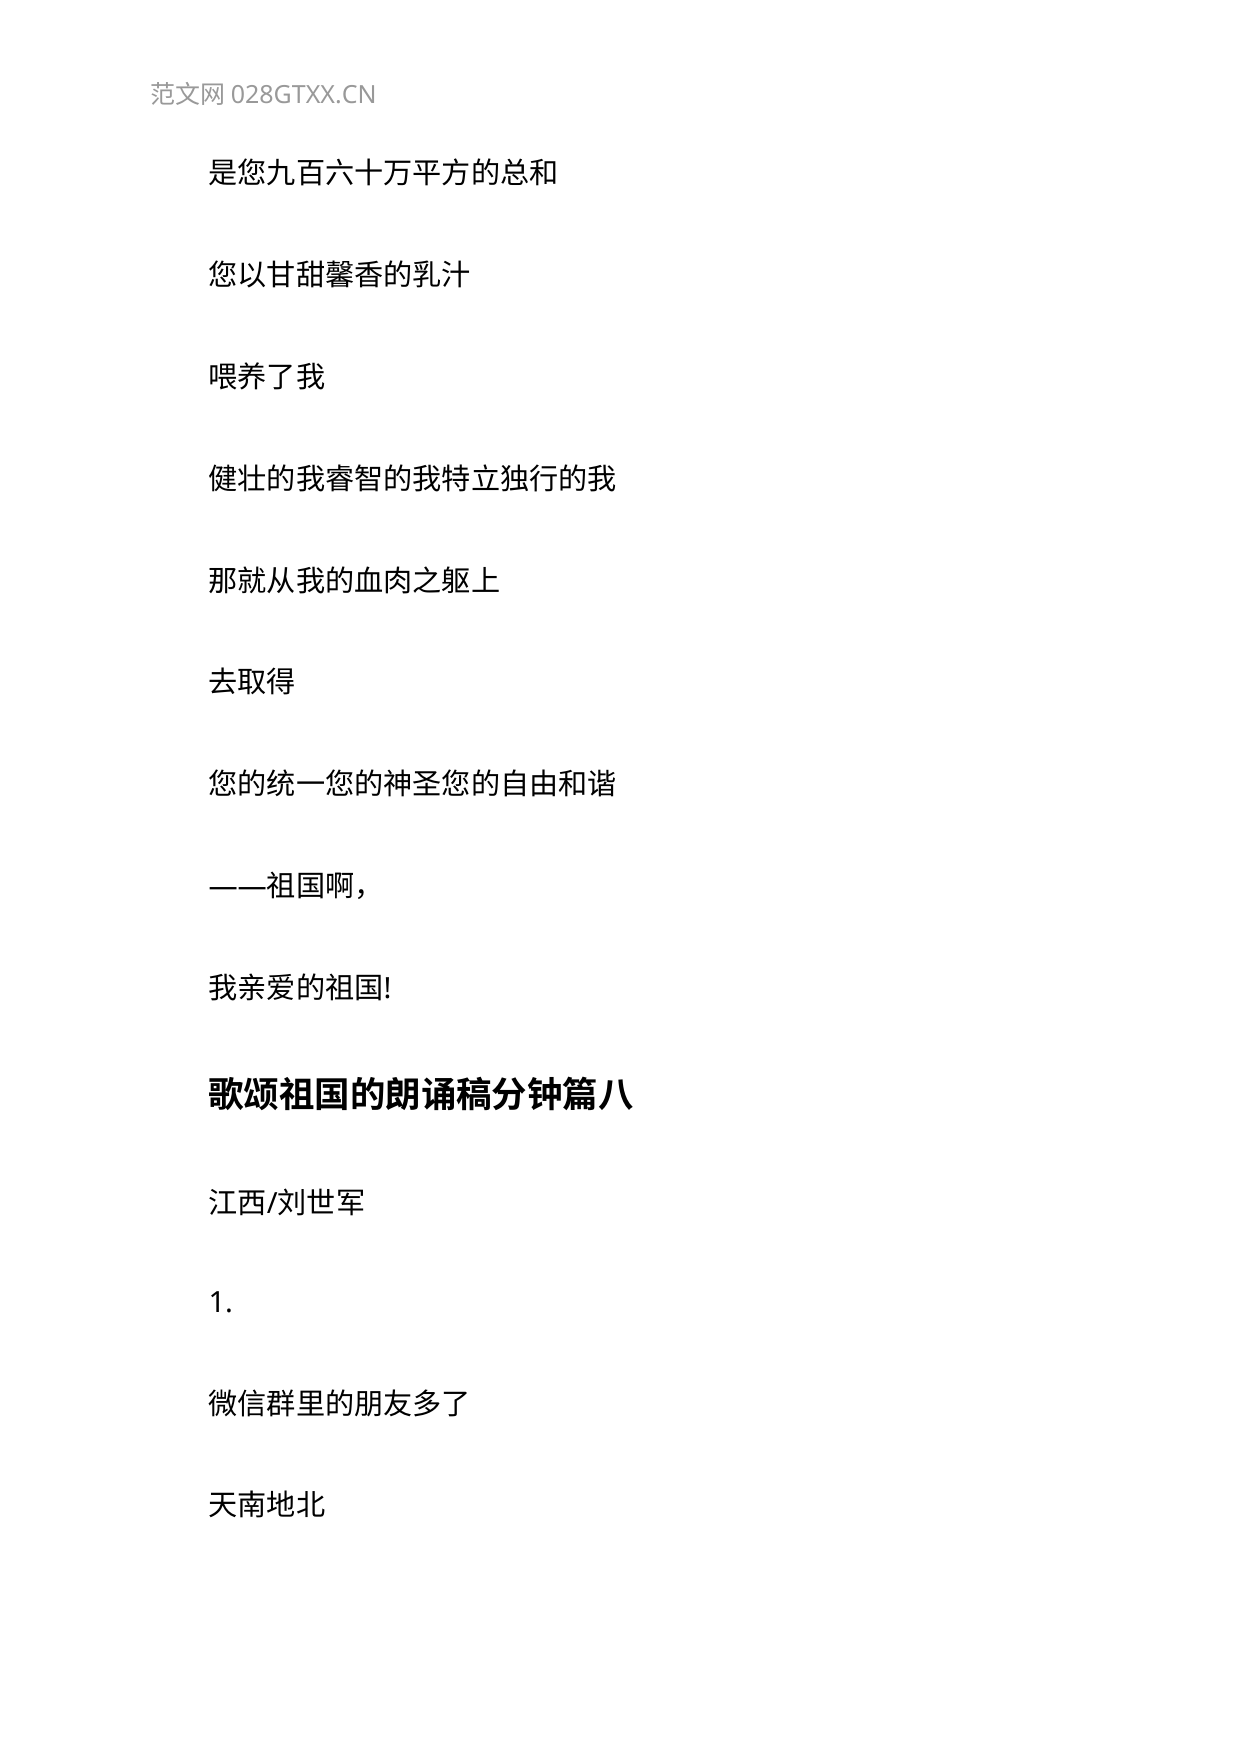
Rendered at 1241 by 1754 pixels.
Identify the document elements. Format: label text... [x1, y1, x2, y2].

text 江西/刘世军 [150, 1180, 1090, 1222]
text 是您九百六十万平方的总和 [150, 150, 1090, 192]
text 微信群里的朋友多了 [150, 1380, 1090, 1422]
text 健壮的我睿智的我特立独行的我 [150, 455, 1090, 498]
text 您以甘甜馨香的乳汁 [150, 252, 1090, 294]
text 那就从我的血肉之躯上 [150, 557, 1090, 599]
text 天南地北 [150, 1482, 1090, 1524]
text 我亲爱的祖国! [150, 964, 1090, 1007]
text 去取得 [150, 659, 1090, 701]
text 喂养了我 [150, 353, 1090, 396]
text 1. [150, 1282, 1090, 1321]
text 您的统一您的神圣您的自由和谐 [150, 761, 1090, 803]
text ——祖国啊， [150, 862, 1090, 905]
text 歌颂祖国的朗诵稿分钟篇八 [150, 1066, 1090, 1118]
